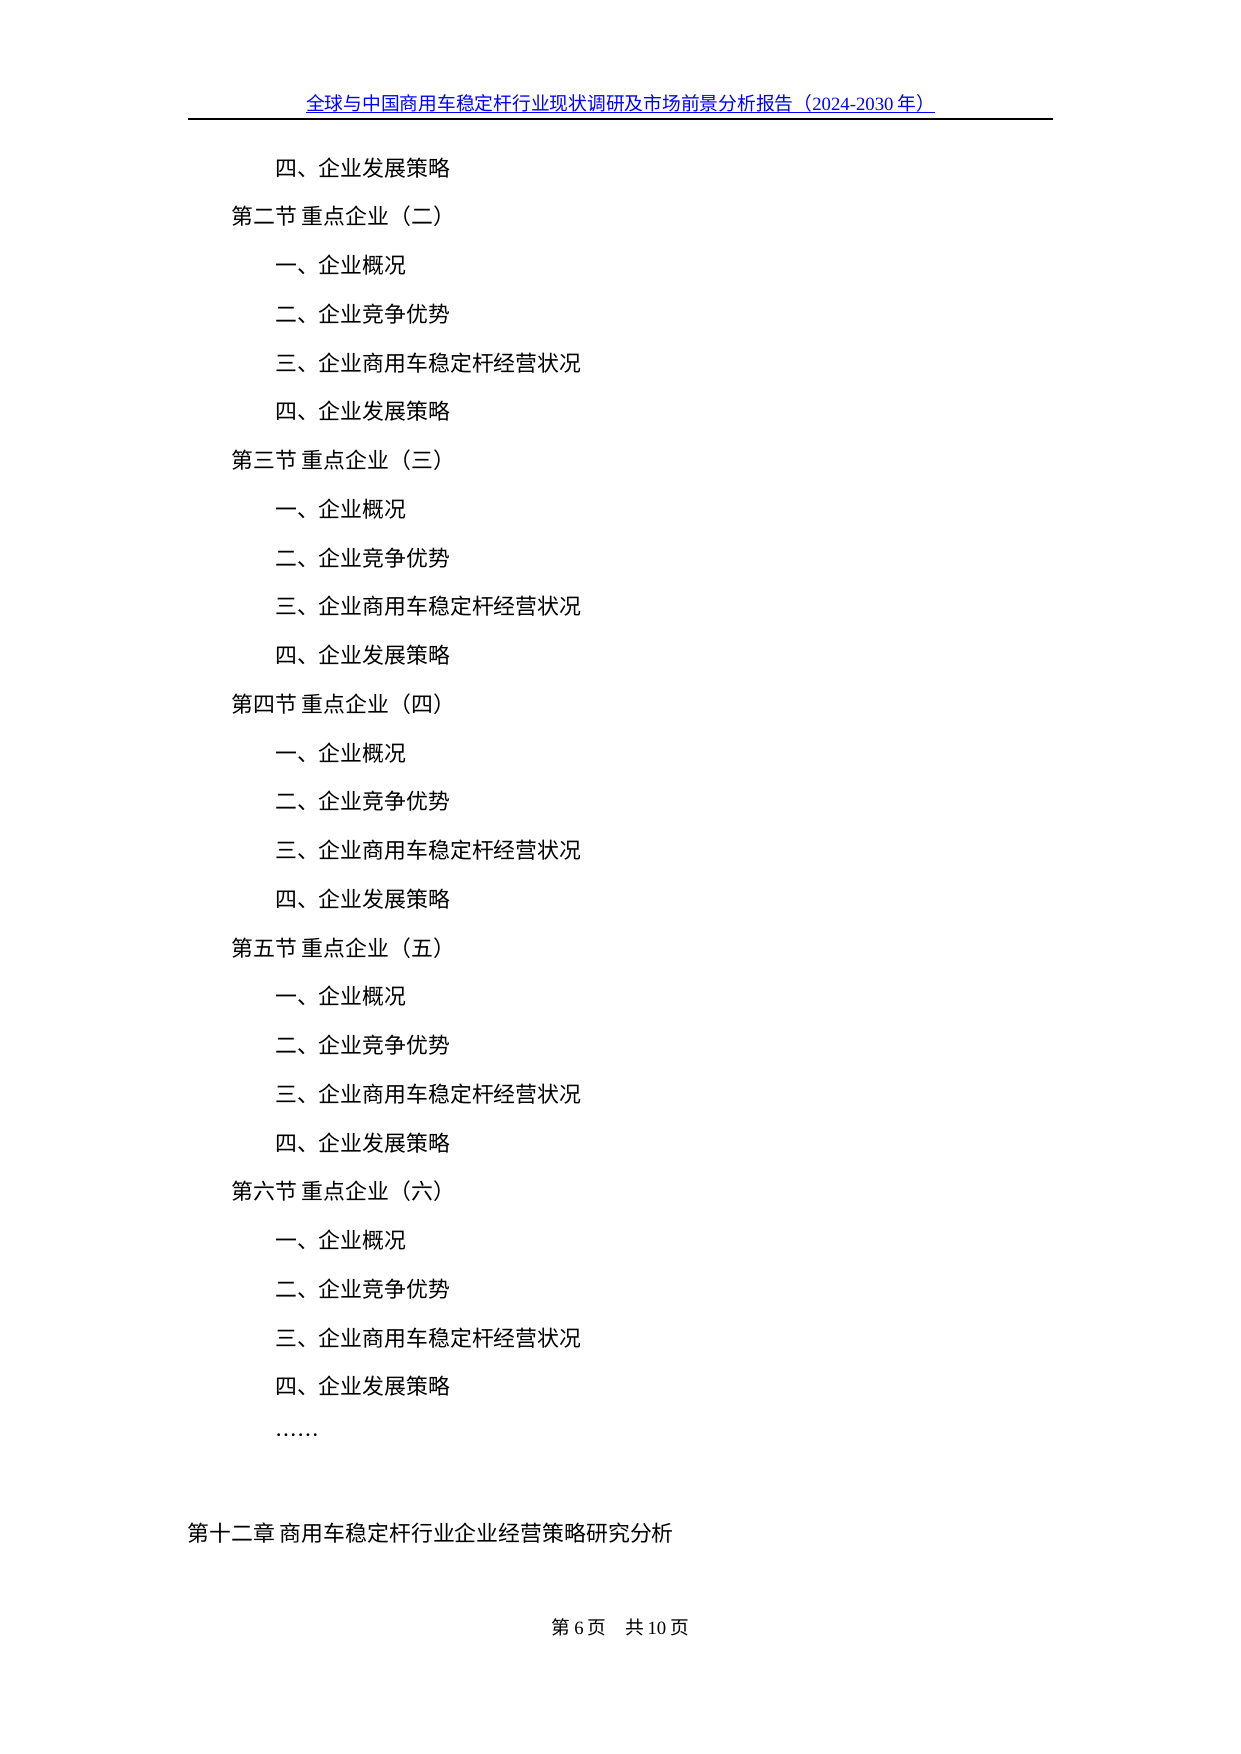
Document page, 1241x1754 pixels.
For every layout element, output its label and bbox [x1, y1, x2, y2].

text [187, 150, 1053, 1548]
